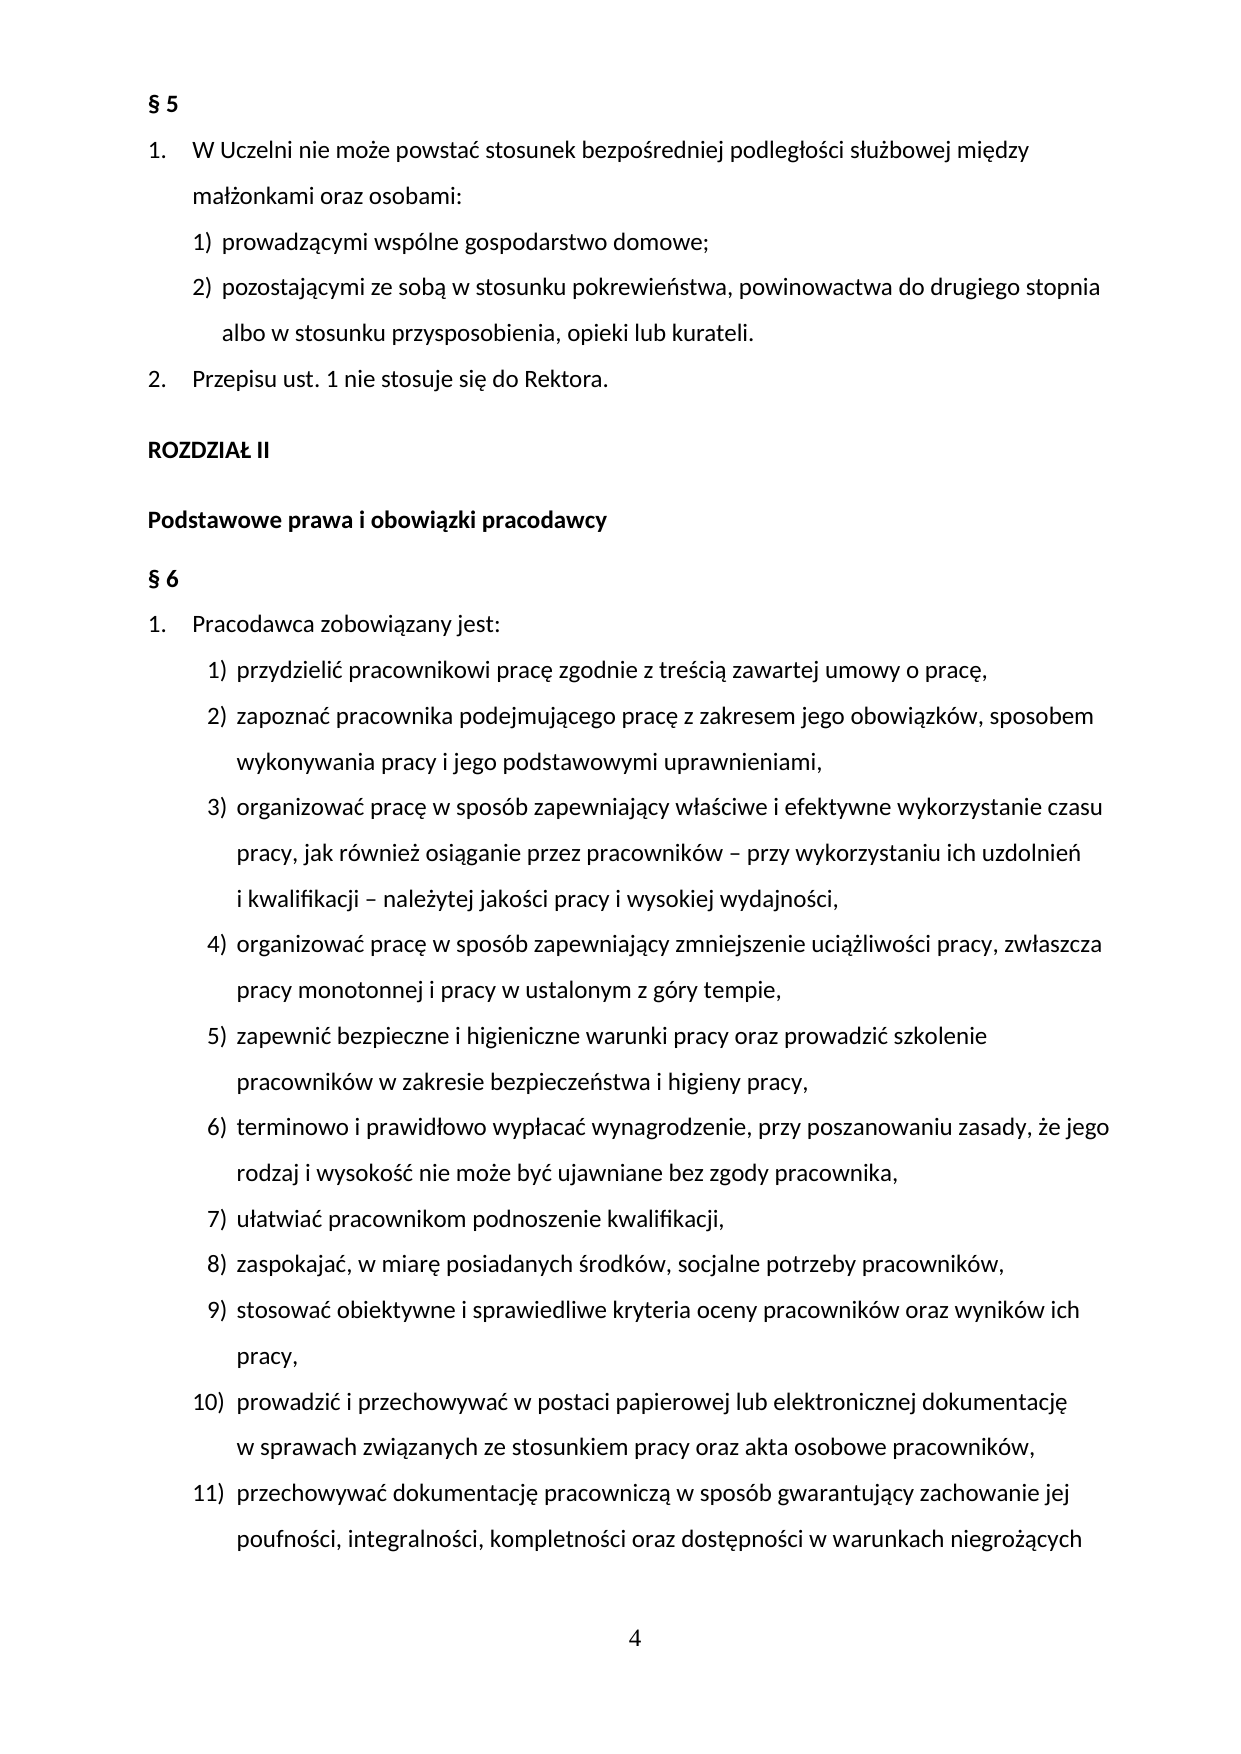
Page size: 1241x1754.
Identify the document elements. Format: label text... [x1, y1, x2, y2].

list organizować pracę w sposób zapewniający właściwe i efektywne wykorzystanie czasu pracy, jak również osiąganie przez pracowników – przy wykorzystaniu ich uzdolnień i kwalifikacji – należytej jakości pracy i wysokiej wydajności, [207, 791, 1122, 913]
list stosować obiektywne i sprawiedliwe kryteria oceny pracowników oraz wyników ich pracy, [207, 1294, 1122, 1371]
list Pracodawca zobowiązany jest: [148, 608, 1122, 639]
list terminowo i prawidłowo wypłacać wynagrodzenie, przy poszanowaniu zasady, że jego rodzaj i wysokość nie może być ujawniane bez zgody pracownika, [207, 1111, 1122, 1188]
list przydzielić pracownikowi pracę zgodnie z treścią zawartej umowy o pracę, [207, 654, 1122, 685]
list zapewnić bezpieczne i higieniczne warunki pracy oraz prowadzić szkolenie pracowników w zakresie bezpieczeństwa i higieny pracy, [207, 1020, 1122, 1096]
subtitle ROZDZIAŁ II [148, 434, 1122, 464]
list prowadzić i przechowywać w postaci papierowej lub elektronicznej dokumentację w sprawach związanych ze stosunkiem pracy oraz akta osobowe pracowników, [192, 1386, 1122, 1462]
subtitle Podstawowe prawa i obowiązki pracodawcy [148, 504, 1122, 535]
subtitle § 6 [148, 563, 1122, 593]
subtitle § 5 [148, 89, 1122, 119]
list pozostającymi ze sobą w stosunku pokrewieństwa, powinowactwa do drugiego stopnia albo w stosunku przysposobienia, opieki lub kurateli. [192, 272, 1122, 348]
list zaspokajać, w miarę posiadanych środków, socjalne potrzeby pracowników, [207, 1249, 1122, 1279]
list prowadzącymi wspólne gospodarstwo domowe; [192, 226, 1122, 256]
list organizować pracę w sposób zapewniający zmniejszenie uciążliwości pracy, zwłaszcza pracy monotonnej i pracy w ustalonym z góry tempie, [207, 928, 1122, 1005]
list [192, 1477, 1122, 1553]
list ułatwiać pracownikom podnoszenie kwalifikacji, [207, 1203, 1122, 1233]
list zapoznać pracownika podejmującego pracę z zakresem jego obowiązków, sposobem wykonywania pracy i jego podstawowymi uprawnieniami, [207, 700, 1122, 776]
list W Uczelni nie może powstać stosunek bezpośredniej podległości służbowej między małżonkami oraz osobami: [148, 134, 1122, 211]
list Przepisu ust. 1 nie stosuje się do Rektora. [148, 363, 1122, 393]
